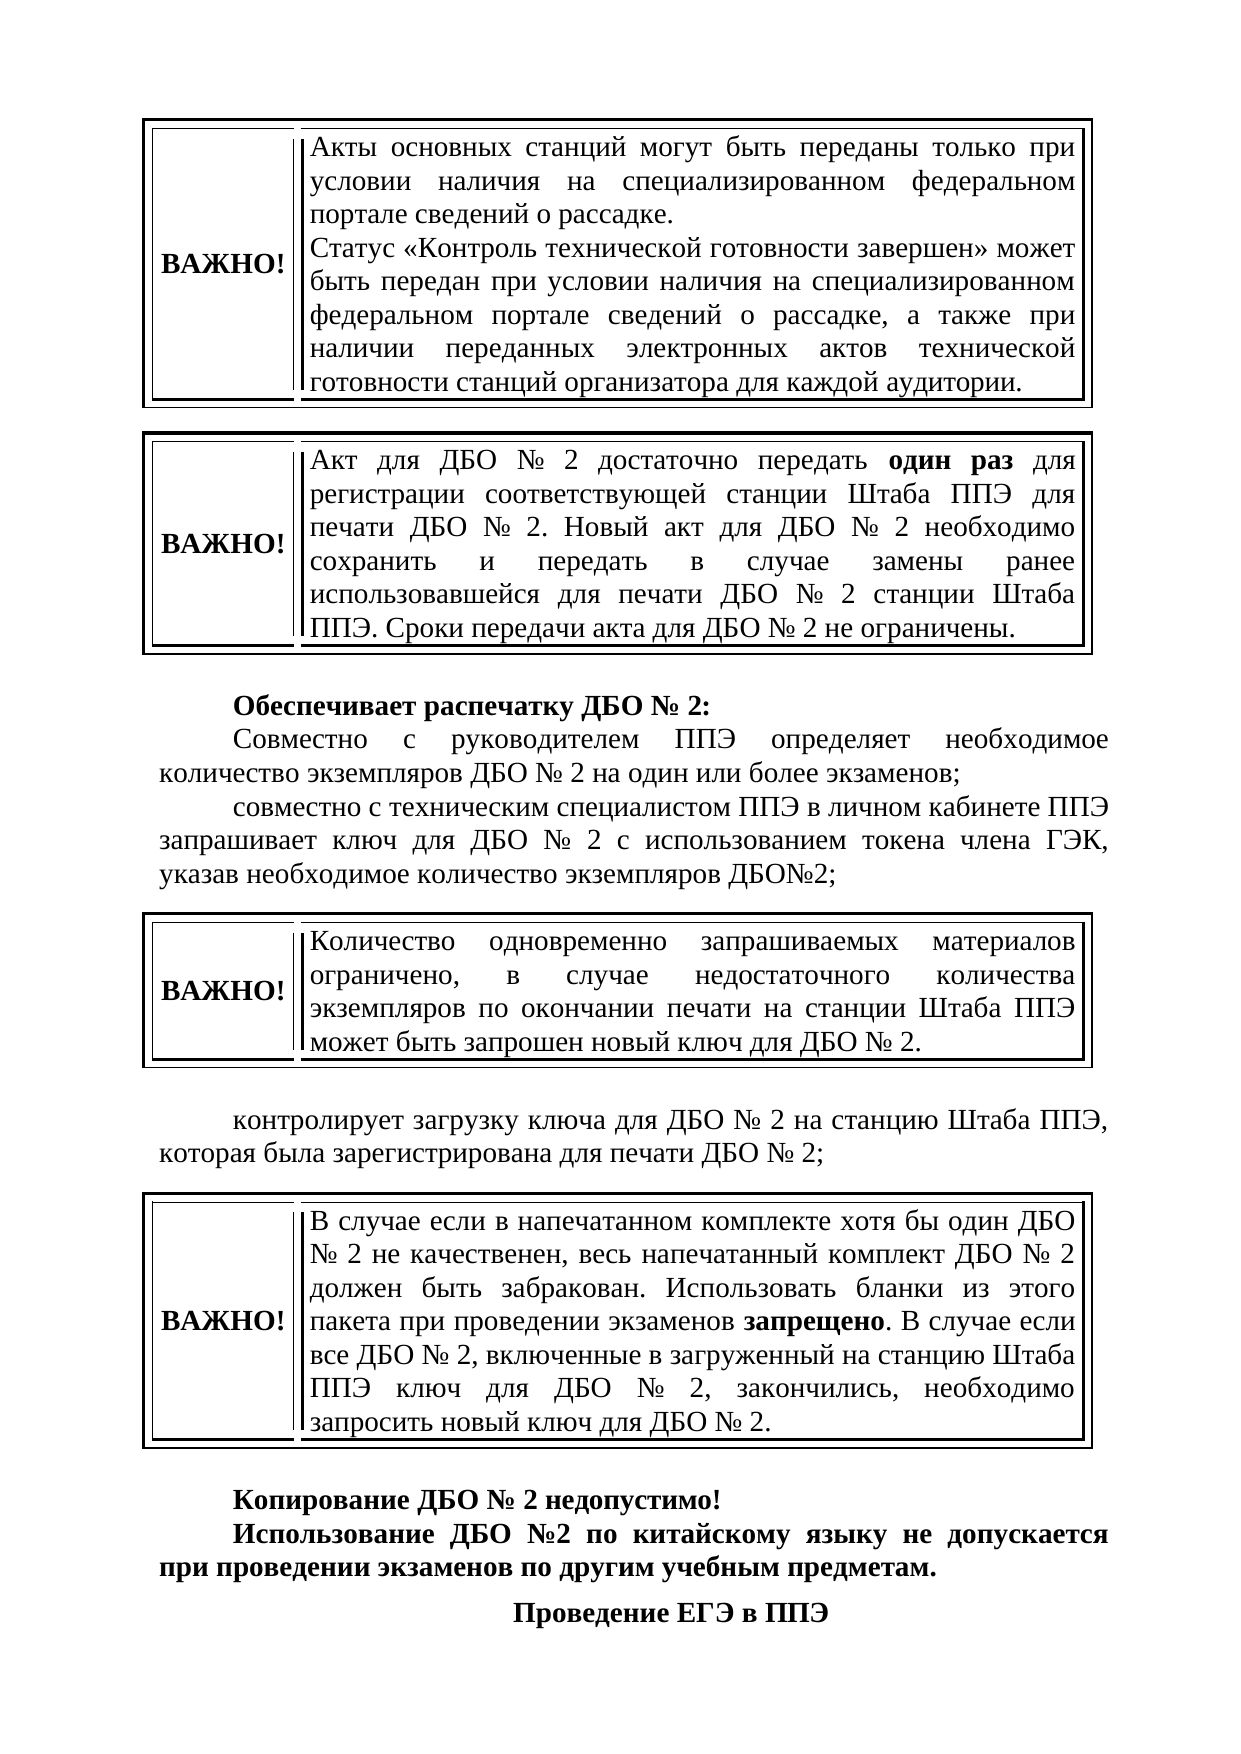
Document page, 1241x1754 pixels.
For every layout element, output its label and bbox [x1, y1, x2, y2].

table_header [148, 118, 1121, 1636]
